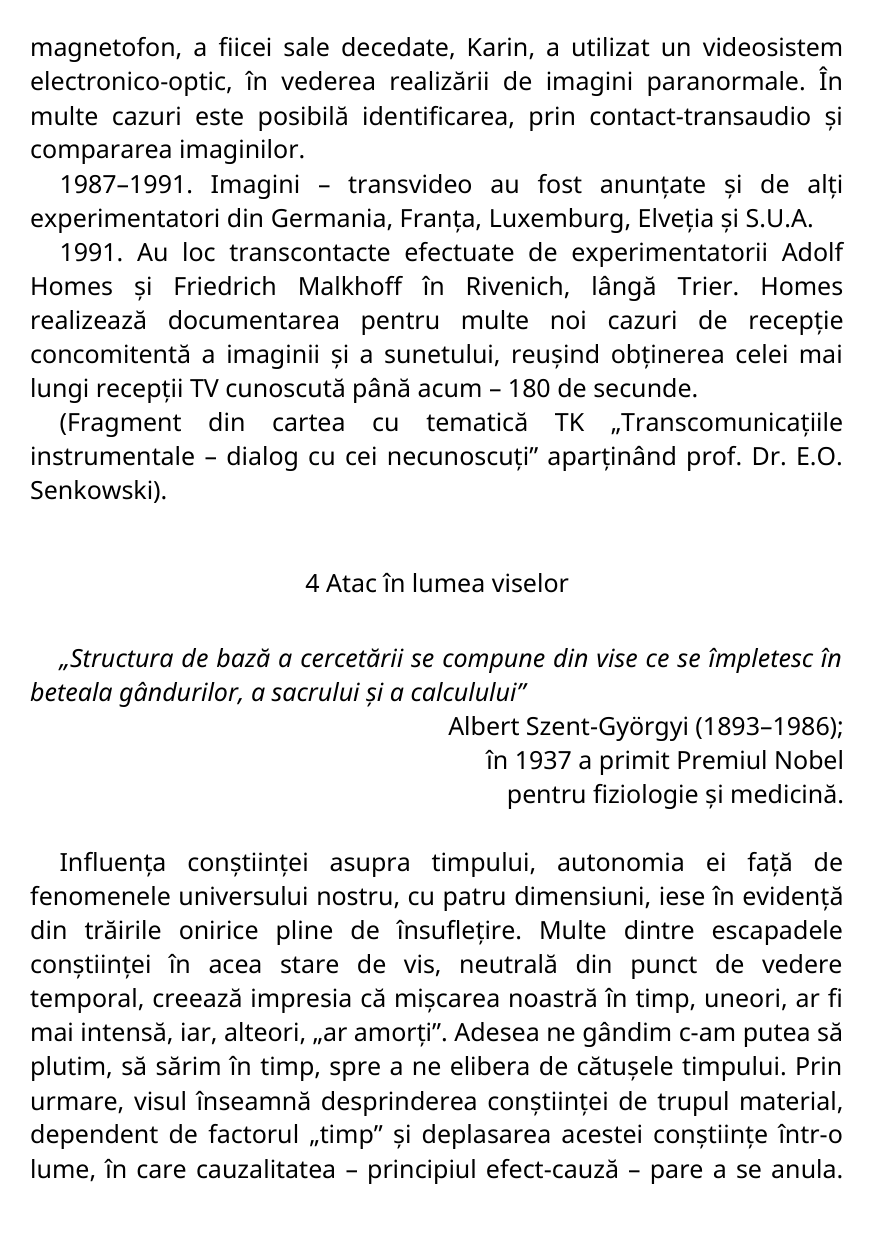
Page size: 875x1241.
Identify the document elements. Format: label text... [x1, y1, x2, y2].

text 1991. Au loc transcontacte efectuate de experimentatorii Adolf Homes şi Friedrich Malkhoff în Rivenich, lângă Trier. Homes realizează documentarea pentru multe noi cazuri de recepţie concomitentă a imaginii şi a sunetului, reuşind obţinerea celei mai lungi recepţii TV cunoscută până acum – 180 de secunde. [30, 234, 844, 405]
text „Structura de bază a cercetării se compune din vise ce se împletesc în beteala gândurilor, a sacrului şi a calculului” [30, 640, 844, 708]
text pentru fiziologie şi medicină. [30, 777, 844, 811]
text (Fragment din cartea cu tematică TK „Transcomunicaţiile instrumentale – dialog cu cei necunoscuţi” aparţinând prof. Dr. E.O. Senkowski). [30, 405, 844, 507]
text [30, 845, 844, 1185]
text în 1937 a primit Premiul Nobel [30, 742, 844, 777]
text 1987–1991. Imagini – transvideo au fost anunţate şi de alţi experimentatori din Germania, Franţa, Luxemburg, Elveţia şi S.U.A. [30, 166, 844, 234]
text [30, 30, 844, 166]
subtitle 4 Atac în lumea viselor [30, 566, 844, 600]
text Albert Szent-Györgyi (1893–1986); [30, 708, 844, 742]
